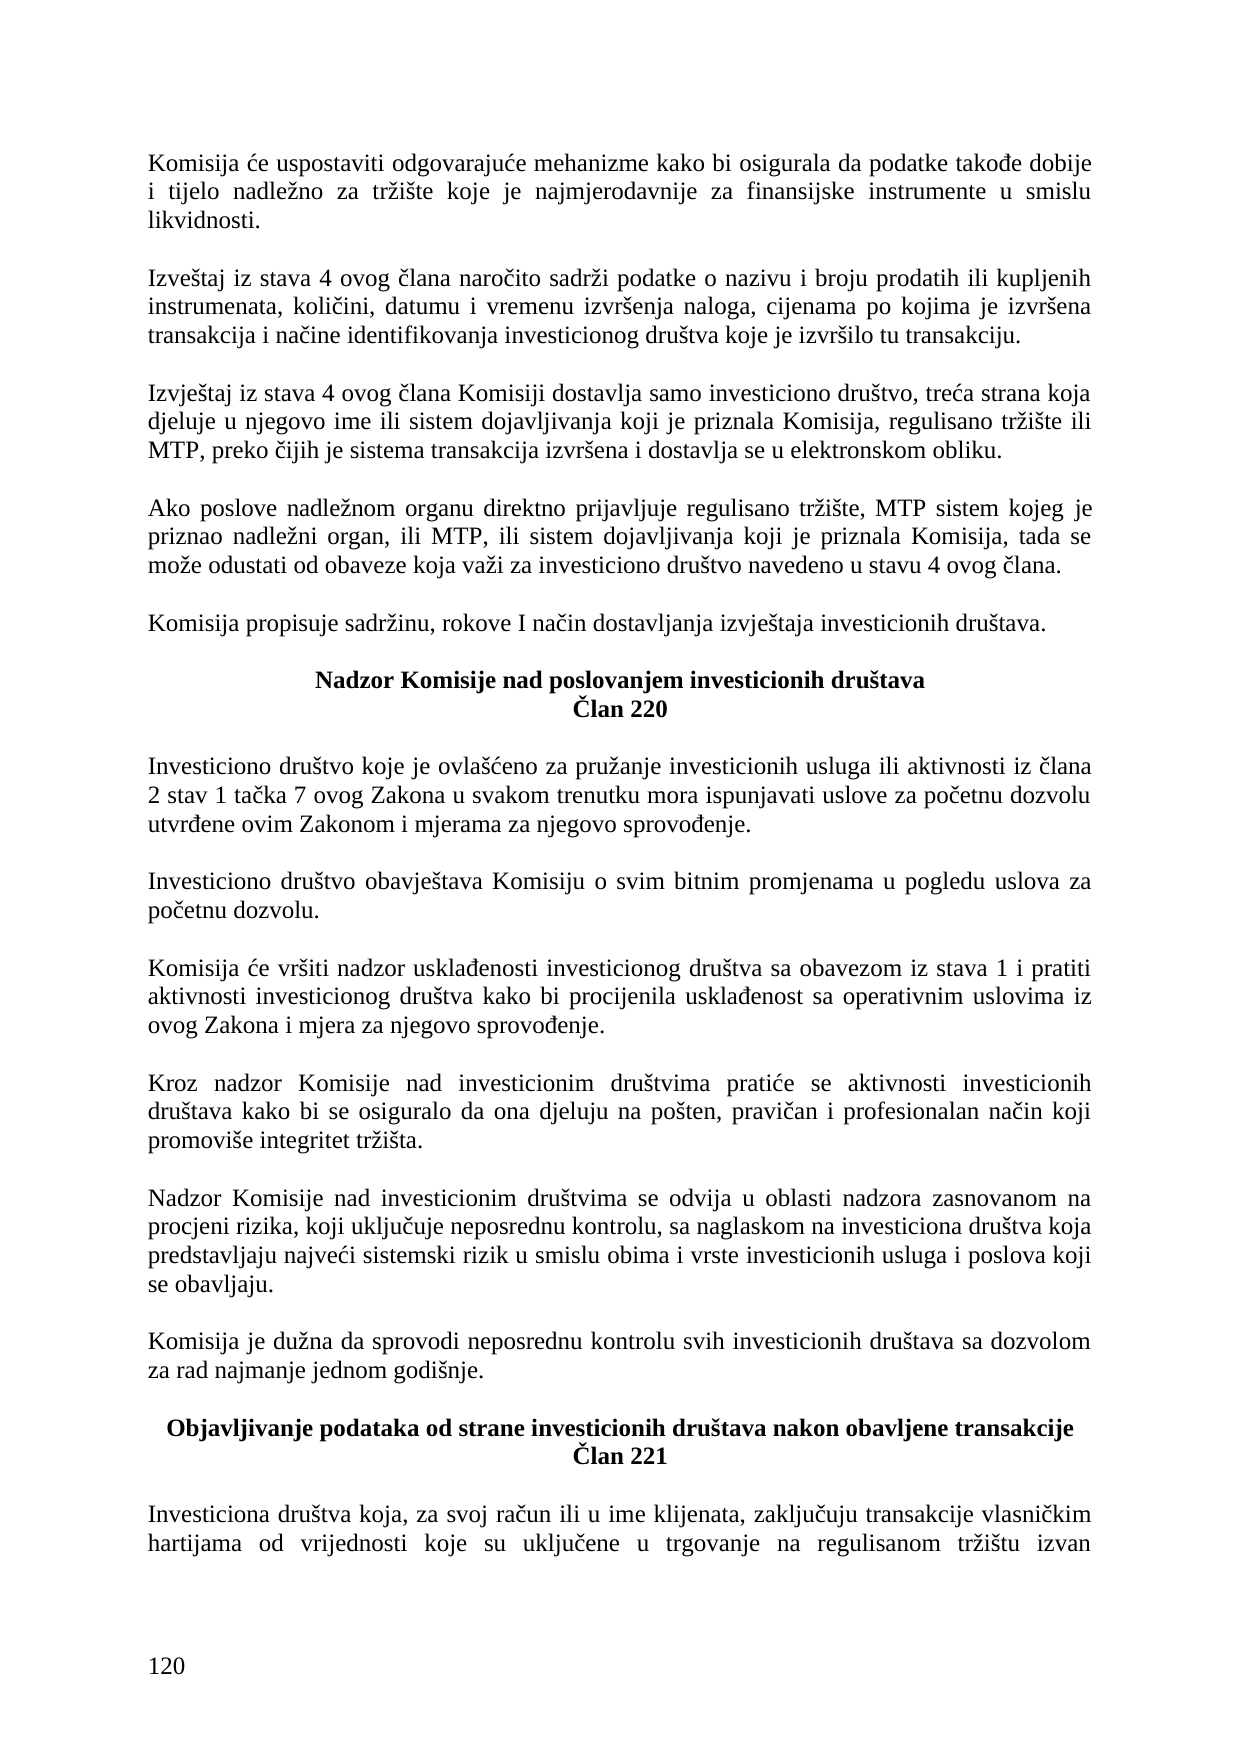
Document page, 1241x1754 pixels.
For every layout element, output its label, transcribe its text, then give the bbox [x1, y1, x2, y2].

text Komisija propisuje sadržinu, rokove I način dostavljanja izvještaja investicionih društava. [148, 608, 1092, 636]
text Nadzor Komisije nad investicionim društvima se odvija u oblasti nadzora zasnovanom na procjeni rizika, koji uključuje neposrednu kontrolu, sa naglaskom na investiciona društva koja predstavljaju najveći sistemski rizik u smislu obima i vrste investicionih usluga i poslova koji se obavljaju. [148, 1183, 1092, 1298]
text Kroz nadzor Komisije nad investicionim društvima pratiće se aktivnosti investicionih društava kako bi se osiguralo da ona djeluju na pošten, pravičan i profesionalan način koji promoviše integritet tržišta. [148, 1068, 1092, 1154]
text Izveštaj iz stava 4 ovog člana naročito sadrži podatke o nazivu i broju prodatih ili kupljenih instrumenata, količini, datumu i vremenu izvršenja naloga, cijenama po kojima je izvršena transakcija i načine identifikovanja investicionog društva koje je izvršilo tu transakciju. [148, 263, 1092, 349]
text Član 220 [148, 694, 1092, 723]
text Komisija je dužna da sprovodi neposrednu kontrolu svih investicionih društava sa dozvolom za rad najmanje jednom godišnje. [148, 1326, 1092, 1384]
text Objavljivanje podataka od strane investicionih društava nakon obavljene transakcije [148, 1413, 1092, 1441]
text Komisija će uspostaviti odgovarajuće mehanizme kako bi osigurala da podatke takođe dobije i tijelo nadležno za tržište koje je najmjerodavnije za finansijske instrumente u smislu likvidnosti. [148, 148, 1092, 234]
text Nadzor Komisije nad poslovanjem investicionih društava [148, 665, 1092, 694]
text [148, 1499, 1092, 1556]
text Član 221 [148, 1441, 1092, 1470]
text Izvještaj iz stava 4 ovog člana Komisiji dostavlja samo investiciono društvo, treća strana koja djeluje u njegovo ime ili sistem dojavljivanja koji je priznala Komisija, regulisano tržište ili MTP, preko čijih je sistema transakcija izvršena i dostavlja se u elektronskom obliku. [148, 378, 1092, 464]
text Investiciono društvo koje je ovlašćeno za pružanje investicionih usluga ili aktivnosti iz člana 2 stav 1 tačka 7 ovog Zakona u svakom trenutku mora ispunjavati uslove za početnu dozvolu utvrđene ovim Zakonom i mjerama za njegovo sprovođenje. [148, 751, 1092, 838]
text Ako poslove nadležnom organu direktno prijavljuje regulisano tržište, MTP sistem kojeg je priznao nadležni organ, ili MTP, ili sistem dojavljivanja koji je priznala Komisija, tada se može odustati od obaveze koja važi za investiciono društvo navedeno u stavu 4 ovog člana. [148, 493, 1092, 579]
text Komisija će vršiti nadzor usklađenosti investicionog društva sa obavezom iz stava 1 i pratiti aktivnosti investicionog društva kako bi procijenila usklađenost sa operativnim uslovima iz ovog Zakona i mjera za njegovo sprovođenje. [148, 953, 1092, 1039]
text Investiciono društvo obavještava Komisiju o svim bitnim promjenama u pogledu uslova za početnu dozvolu. [148, 866, 1092, 924]
